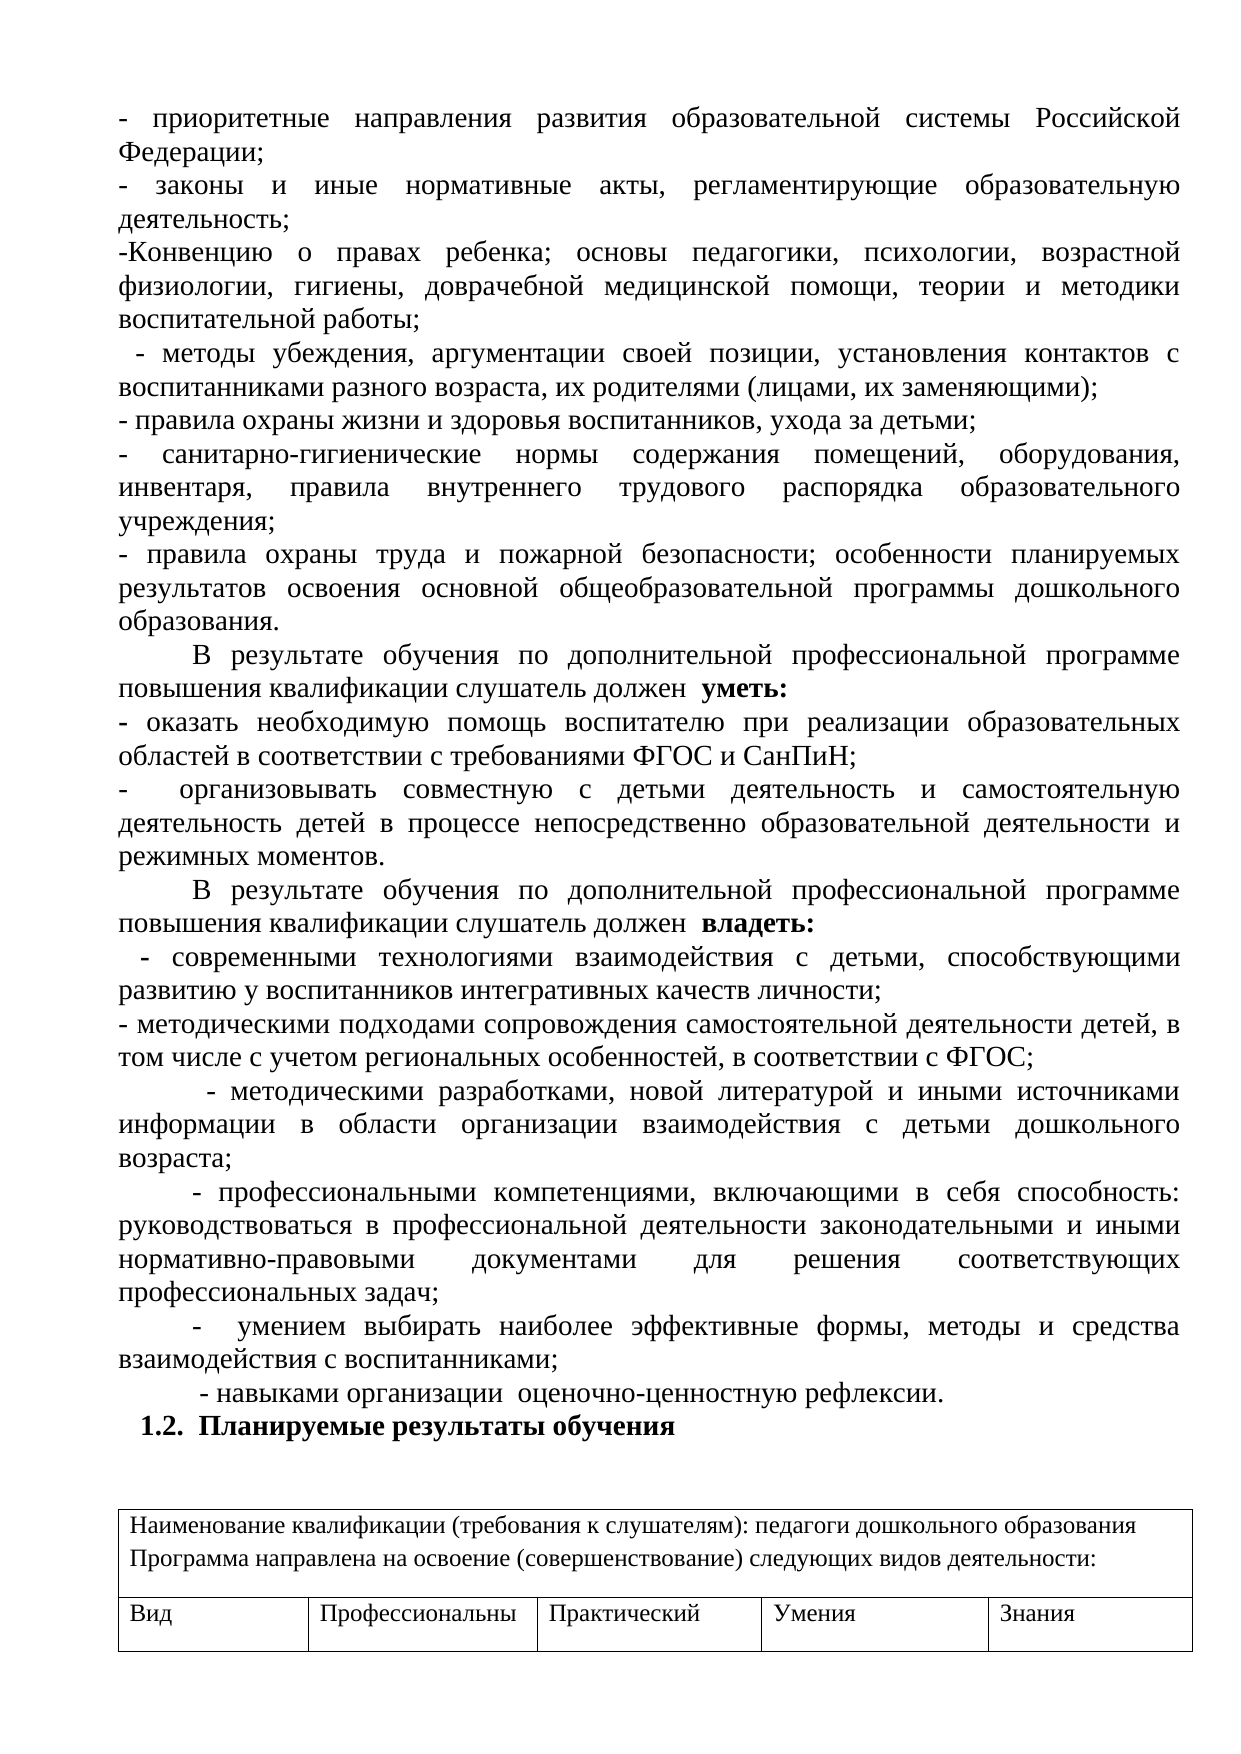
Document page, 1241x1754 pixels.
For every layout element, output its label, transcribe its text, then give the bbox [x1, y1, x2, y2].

text - правила охраны труда и пожарной безопасности; особенности планируемых результатов освоения основной общеобразовательной программы дошкольного образования. [118, 536, 1181, 637]
text - методическими разработками, новой литературой и иными источниками информации в области организации взаимодействия с детьми дошкольного возраста; [118, 1073, 1181, 1174]
text - методическими подходами сопровождения самостоятельной деятельности детей, в том числе с учетом региональных особенностей, в соответствии с ФГОС; [118, 1006, 1181, 1073]
text В результате обучения по дополнительной профессиональной программе повышения квалификации слушатель должен владеть: [118, 872, 1181, 939]
text - правила охраны жизни и здоровья воспитанников, ухода за детьми; [118, 402, 1181, 436]
text - приоритетные направления развития образовательной системы Российской Федерации; [118, 100, 1181, 167]
text - оказать необходимую помощь воспитателю при реализации образовательных областей в соответствии с требованиями ФГОС и СанПиН; [118, 704, 1181, 771]
text - законы и иные нормативные акты, регламентирующие образовательную деятельность; [118, 167, 1181, 234]
table_header Наименование квалификации (требования к слушателям): педагоги дошкольного образования Программа направлена на освоение (совершенствование) следующих видов деятельности: [119, 1510, 1192, 1597]
text -Конвенцию о правах ребенка; основы педагогики, психологии, возрастной физиологии, гигиены, доврачебной медицинской помощи, теории и методики воспитательной работы; [118, 234, 1181, 335]
table_cell Вид деятельности [119, 1598, 308, 1651]
text - организовывать совместную с детьми деятельность и самостоятельную деятельность детей в процессе непосредственно образовательной деятельности и режимных моментов. [118, 771, 1181, 872]
text - навыками организации оценочно-ценностную рефлексии. [118, 1375, 1181, 1408]
text - современными технологиями взаимодействия с детьми, способствующими развитию у воспитанников интегративных качеств личности; [118, 939, 1181, 1006]
text 1.2. Планируемые результаты обучения [118, 1408, 1181, 1442]
text - методы убеждения, аргументации своей позиции, установления контактов с воспитанниками разного возраста, их родителями (лицами, их заменяющими); [118, 335, 1181, 402]
text - санитарно-гигиенические нормы содержания помещений, оборудования, инвентаря, правила внутреннего трудового распорядка образовательного учреждения; [118, 436, 1181, 536]
text - умением выбирать наиболее эффективные формы, методы и средства взаимодействия с воспитанниками; [118, 1308, 1181, 1375]
table_cell Умения [762, 1598, 988, 1651]
text - профессиональными компетенциями, включающими в себя способность: руководствоваться в профессиональной деятельности законодательными и иными нормативно-правовыми документами для решения соответствующих профессиональных задач; [118, 1174, 1181, 1308]
table_cell Практический опыт [538, 1598, 761, 1651]
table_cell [309, 1598, 537, 1651]
text В результате обучения по дополнительной профессиональной программе повышения квалификации слушатель должен уметь: [118, 637, 1181, 704]
table_cell Знания [989, 1598, 1192, 1651]
